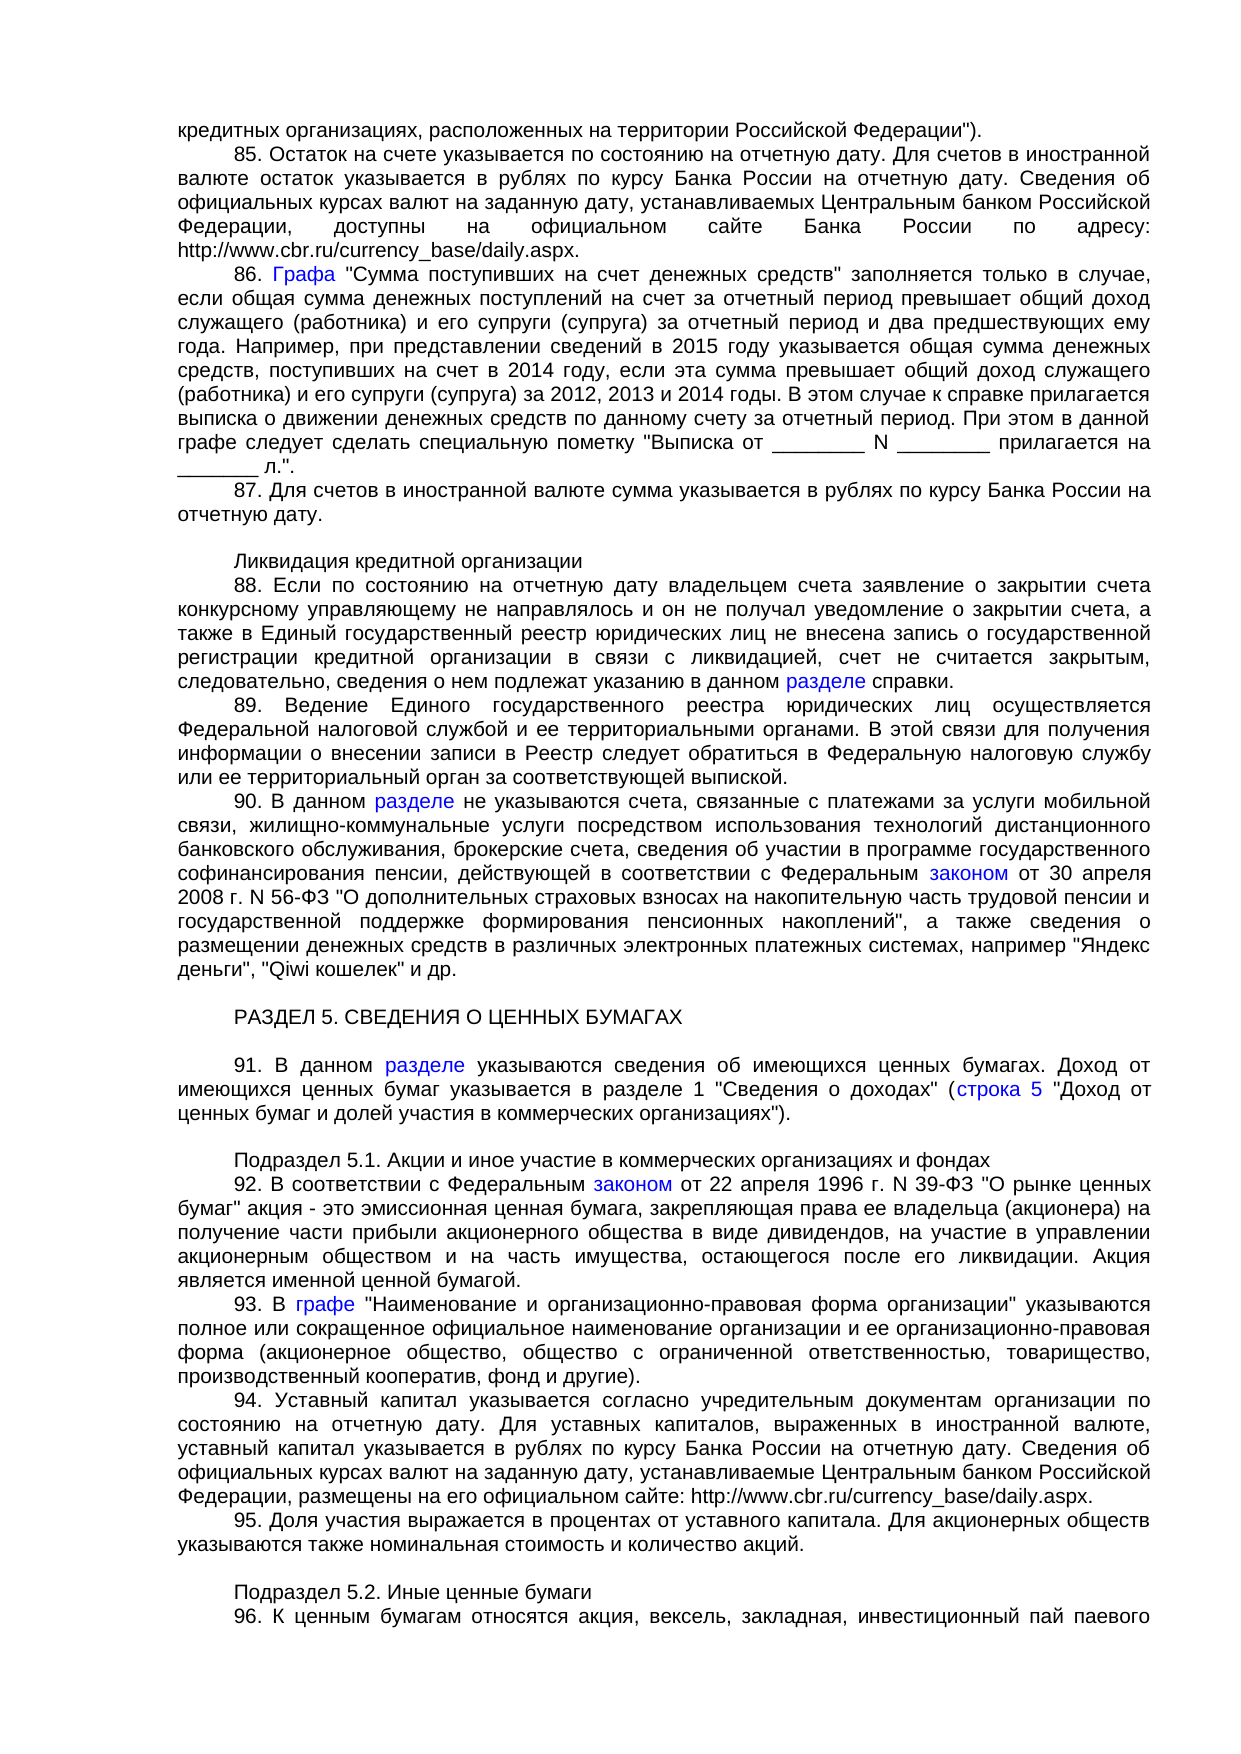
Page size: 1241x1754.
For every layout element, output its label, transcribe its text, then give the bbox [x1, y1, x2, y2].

text 88. Если по состоянию на отчетную дату владельцем счета заявление о закрытии счета конкурсному управляющему не направлялось и он не получал уведомление о закрытии счета, а также в Единый государственный реестр юридических лиц не внесена запись о государственной регистрации кредитной организации в связи с ликвидацией, счет не считается закрытым, следовательно, сведения о нем подлежат указанию в данном разделе справки. [177, 573, 1152, 693]
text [177, 118, 1152, 142]
text 86. Графа "Сумма поступивших на счет денежных средств" заполняется только в случае, если общая сумма денежных поступлений на счет за отчетный период превышает общий доход служащего (работника) и его супруги (супруга) за отчетный период и два предшествующих ему года. Например, при представлении сведений в 2015 году указывается общая сумма денежных средств, поступивших на счет в 2014 году, если эта сумма превышает общий доход служащего (работника) и его супруги (супруга) за 2012, 2013 и 2014 годы. В этом случае к справке прилагается выписка о движении денежных средств по данному счету за отчетный период. При этом в данной графе следует сделать специальную пометку "Выписка от ________ N ________ прилагается на _______ л.". [177, 262, 1152, 477]
text 94. Уставный капитал указывается согласно учредительным документам организации по состоянию на отчетную дату. Для уставных капиталов, выраженных в иностранной валюте, уставный капитал указывается в рублях по курсу Банка России на отчетную дату. Сведения об официальных курсах валют на заданную дату, устанавливаемые Центральным банком Российской Федерации, размещены на его официальном сайте: http://www.cbr.ru/currency_base/daily.aspx. [177, 1388, 1152, 1508]
text 87. Для счетов в иностранной валюте сумма указывается в рублях по курсу Банка России на отчетную дату. [177, 477, 1152, 525]
text 92. В соответствии с Федеральным законом от 22 апреля 1996 г. N 39-ФЗ "О рынке ценных бумаг" акция - это эмиссионная ценная бумага, закрепляющая права ее владельца (акционера) на получение части прибыли акционерного общества в виде дивидендов, на участие в управлении акционерным обществом и на часть имущества, остающегося после его ликвидации. Акция является именной ценной бумагой. [177, 1172, 1152, 1292]
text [177, 1603, 1152, 1627]
text Подраздел 5.2. Иные ценные бумаги [177, 1579, 1152, 1603]
text Ликвидация кредитной организации [177, 549, 1152, 573]
text 90. В данном разделе не указываются счета, связанные с платежами за услуги мобильной связи, жилищно-коммунальные услуги посредством использования технологий дистанционного банковского обслуживания, брокерские счета, сведения об участии в программе государственного софинансирования пенсии, действующей в соответствии с Федеральным законом от 30 апреля 2008 г. N 56-ФЗ "О дополнительных страховых взносах на накопительную часть трудовой пенсии и государственной поддержке формирования пенсионных накоплений", а также сведения о размещении денежных средств в различных электронных платежных системах, например "Яндекс деньги", "Qiwi кошелек" и др. [177, 789, 1152, 981]
text 85. Остаток на счете указывается по состоянию на отчетную дату. Для счетов в иностранной валюте остаток указывается в рублях по курсу Банка России на отчетную дату. Сведения об официальных курсах валют на заданную дату, устанавливаемых Центральным банком Российской Федерации, доступны на официальном сайте Банка России по адресу: http://www.cbr.ru/currency_base/daily.aspx. [177, 142, 1152, 262]
text 91. В данном разделе указываются сведения об имеющихся ценных бумагах. Доход от имеющихся ценных бумаг указывается в разделе 1 "Сведения о доходах" (строка 5 "Доход от ценных бумаг и долей участия в коммерческих организациях"). [177, 1052, 1152, 1124]
text 89. Ведение Единого государственного реестра юридических лиц осуществляется Федеральной налоговой службой и ее территориальными органами. В этой связи для получения информации о внесении записи в Реестр следует обратиться в Федеральную налоговую службу или ее территориальный орган за соответствующей выпиской. [177, 693, 1152, 789]
text 93. В графе "Наименование и организационно-правовая форма организации" указываются полное или сокращенное официальное наименование организации и ее организационно-правовая форма (акционерное общество, общество с ограниченной ответственностью, товарищество, производственный кооператив, фонд и другие). [177, 1292, 1152, 1388]
text Подраздел 5.1. Акции и иное участие в коммерческих организациях и фондах [177, 1148, 1152, 1172]
text РАЗДЕЛ 5. СВЕДЕНИЯ О ЦЕННЫХ БУМАГАХ [177, 1004, 1152, 1028]
text 95. Доля участия выражается в процентах от уставного капитала. Для акционерных обществ указываются также номинальная стоимость и количество акций. [177, 1508, 1152, 1556]
